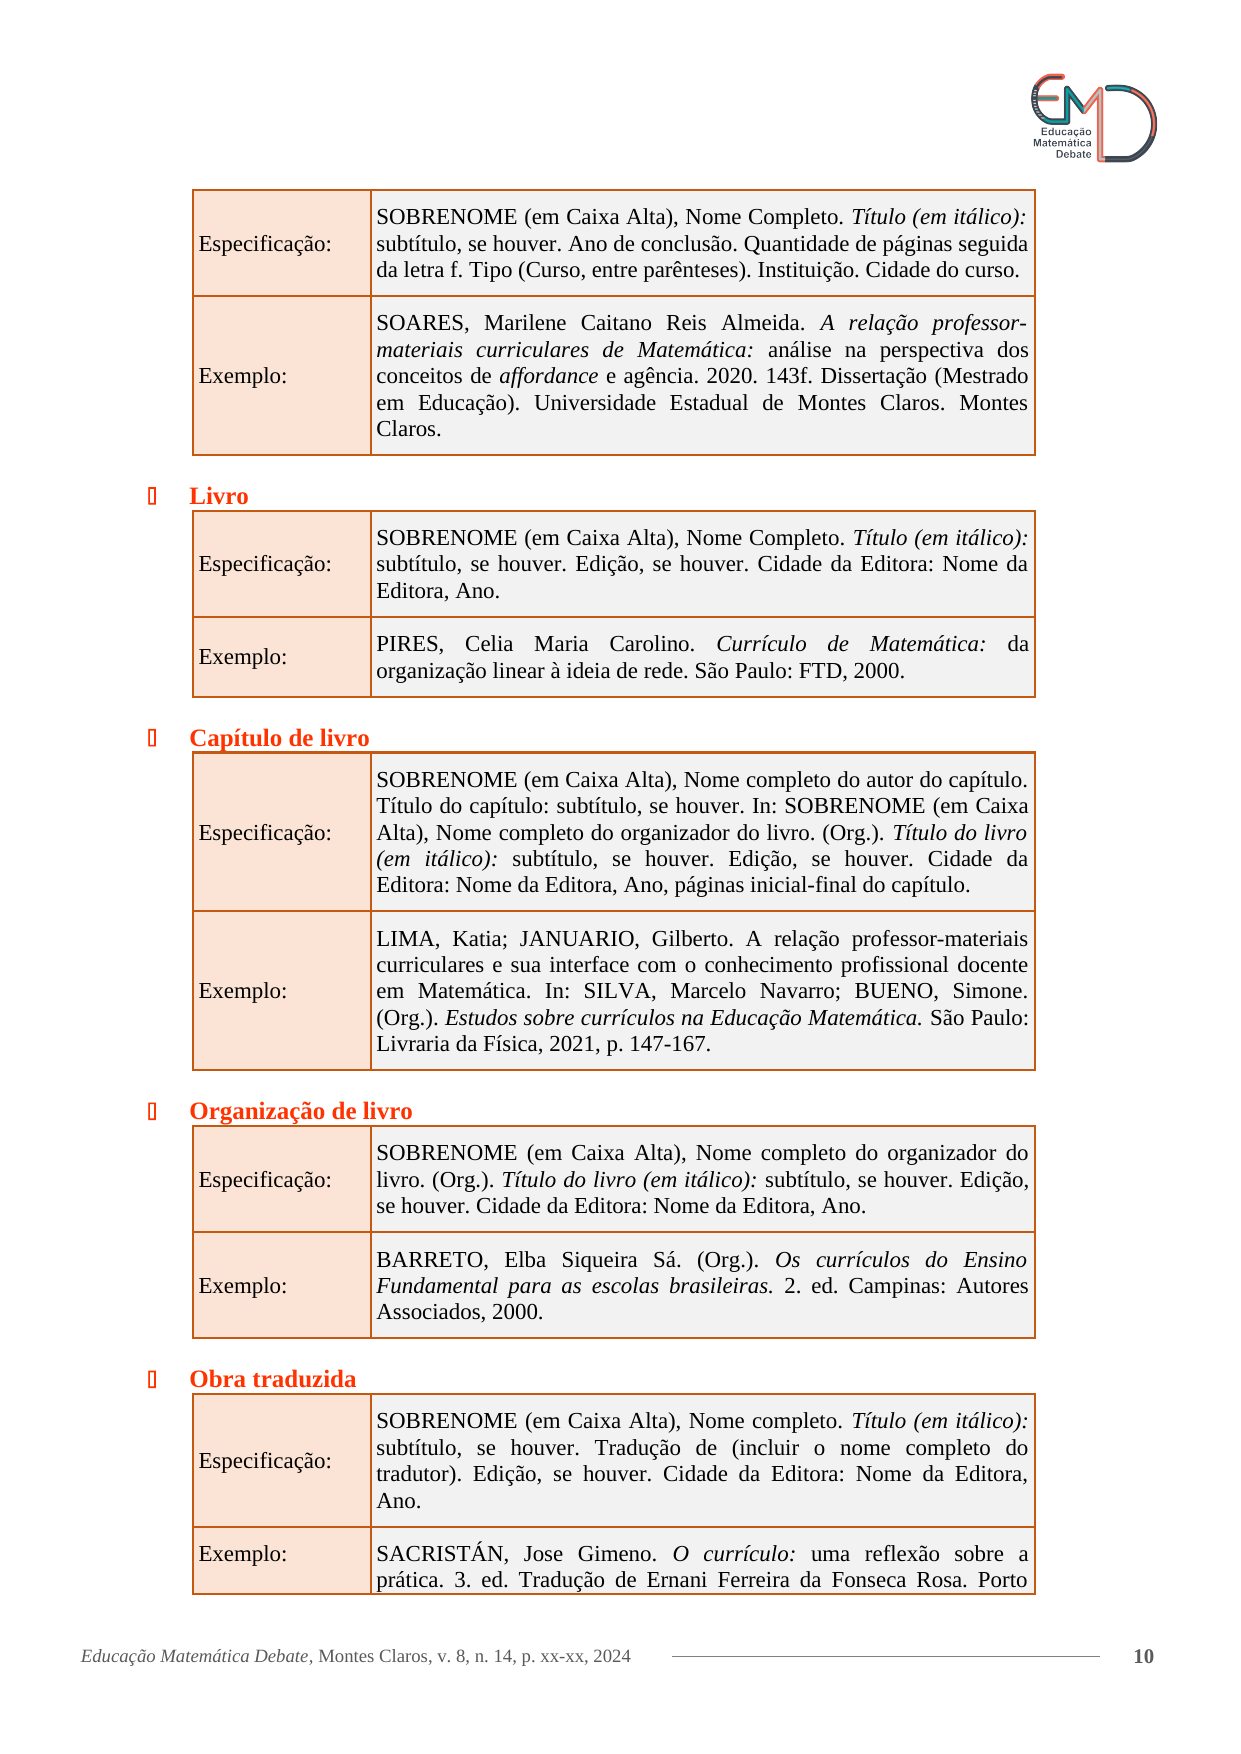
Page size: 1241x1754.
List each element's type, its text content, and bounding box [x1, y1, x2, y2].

table_cell BARRETO, Elba Siqueira Sá. (Org.). Os currículos do Ensino Fundamental para as escolas brasileiras. 2. ed. Campinas: Autores Associados, 2000. [372, 1233, 1034, 1337]
list Organização de livro [148, 1096, 1092, 1125]
list Capítulo de livro [148, 723, 1092, 751]
list Obra traduzida [148, 1364, 1092, 1393]
table_header Especificação: [194, 512, 370, 616]
table_cell LIMA, Katia; JANUARIO, Gilberto. A relação professor-materiais curriculares e sua interface com o conhecimento profissional docente em Matemática. In: SILVA, Marcelo Navarro; BUENO, Simone. (Org.). Estudos sobre currículos na Educação Matemática. São Paulo: Livraria da Física, 2021, p. 147-167. [372, 912, 1034, 1069]
table_cell PIRES, Celia Maria Carolino. Currículo de Matemática: da organização linear à ideia de rede. São Paulo: FTD, 2000. [372, 618, 1034, 696]
table_header SOBRENOME (em Caixa Alta), Nome completo do organizador do livro. (Org.). Título do livro (em itálico): subtítulo, se houver. Edição, se houver. Cidade da Editora: Nome da Editora, Ano. [372, 1127, 1034, 1231]
table_header SOBRENOME (em Caixa Alta), Nome Completo. Título (em itálico): subtítulo, se houver. Ano de conclusão. Quantidade de páginas seguida da letra f. Tipo (Curso, entre parênteses). Instituição. Cidade do curso. [372, 191, 1034, 295]
table_cell SACRISTÁN, Jose Gimeno. O currículo: uma reflexão sobre a prática. 3. ed. Tradução de Ernani Ferreira da Fonseca Rosa. Porto Alegre: Artmed, 2000. [372, 1528, 1034, 1593]
table_header Especificação: [194, 191, 370, 295]
table_cell Exemplo: [194, 912, 370, 1069]
table_cell Exemplo: [194, 618, 370, 696]
list Livro [148, 481, 1092, 509]
table_header Especificação: [194, 1395, 370, 1526]
table_cell SOARES, Marilene Caitano Reis Almeida. A relação professor-materiais curriculares de Matemática: análise na perspectiva dos conceitos de affordance e agência. 2020. 143f. Dissertação (Mestrado em Educação). Universidade Estadual de Montes Claros. Montes Claros. [372, 297, 1034, 454]
table_header SOBRENOME (em Caixa Alta), Nome Completo. Título (em itálico): subtítulo, se houver. Edição, se houver. Cidade da Editora: Nome da Editora, Ano. [372, 512, 1034, 616]
table_header Especificação: [194, 1127, 370, 1231]
table_cell Exemplo: [194, 297, 370, 454]
table_header SOBRENOME (em Caixa Alta), Nome completo do autor do capítulo. Título do capítulo: subtítulo, se houver. In: SOBRENOME (em Caixa Alta), Nome completo do organizador do livro. (Org.). Título do livro (em itálico): subtítulo, se houver. Edição, se houver. Cidade da Editora: Nome da Editora, Ano, páginas inicial-final do capítulo. [372, 754, 1034, 910]
picture [1031, 73, 1158, 163]
table_header SOBRENOME (em Caixa Alta), Nome completo. Título (em itálico): subtítulo, se houver. Tradução de (incluir o nome completo do tradutor). Edição, se houver. Cidade da Editora: Nome da Editora, Ano. [372, 1395, 1034, 1526]
table_cell Exemplo: [194, 1233, 370, 1337]
table_header Especificação: [194, 754, 370, 910]
table_cell Exemplo: [194, 1528, 370, 1593]
